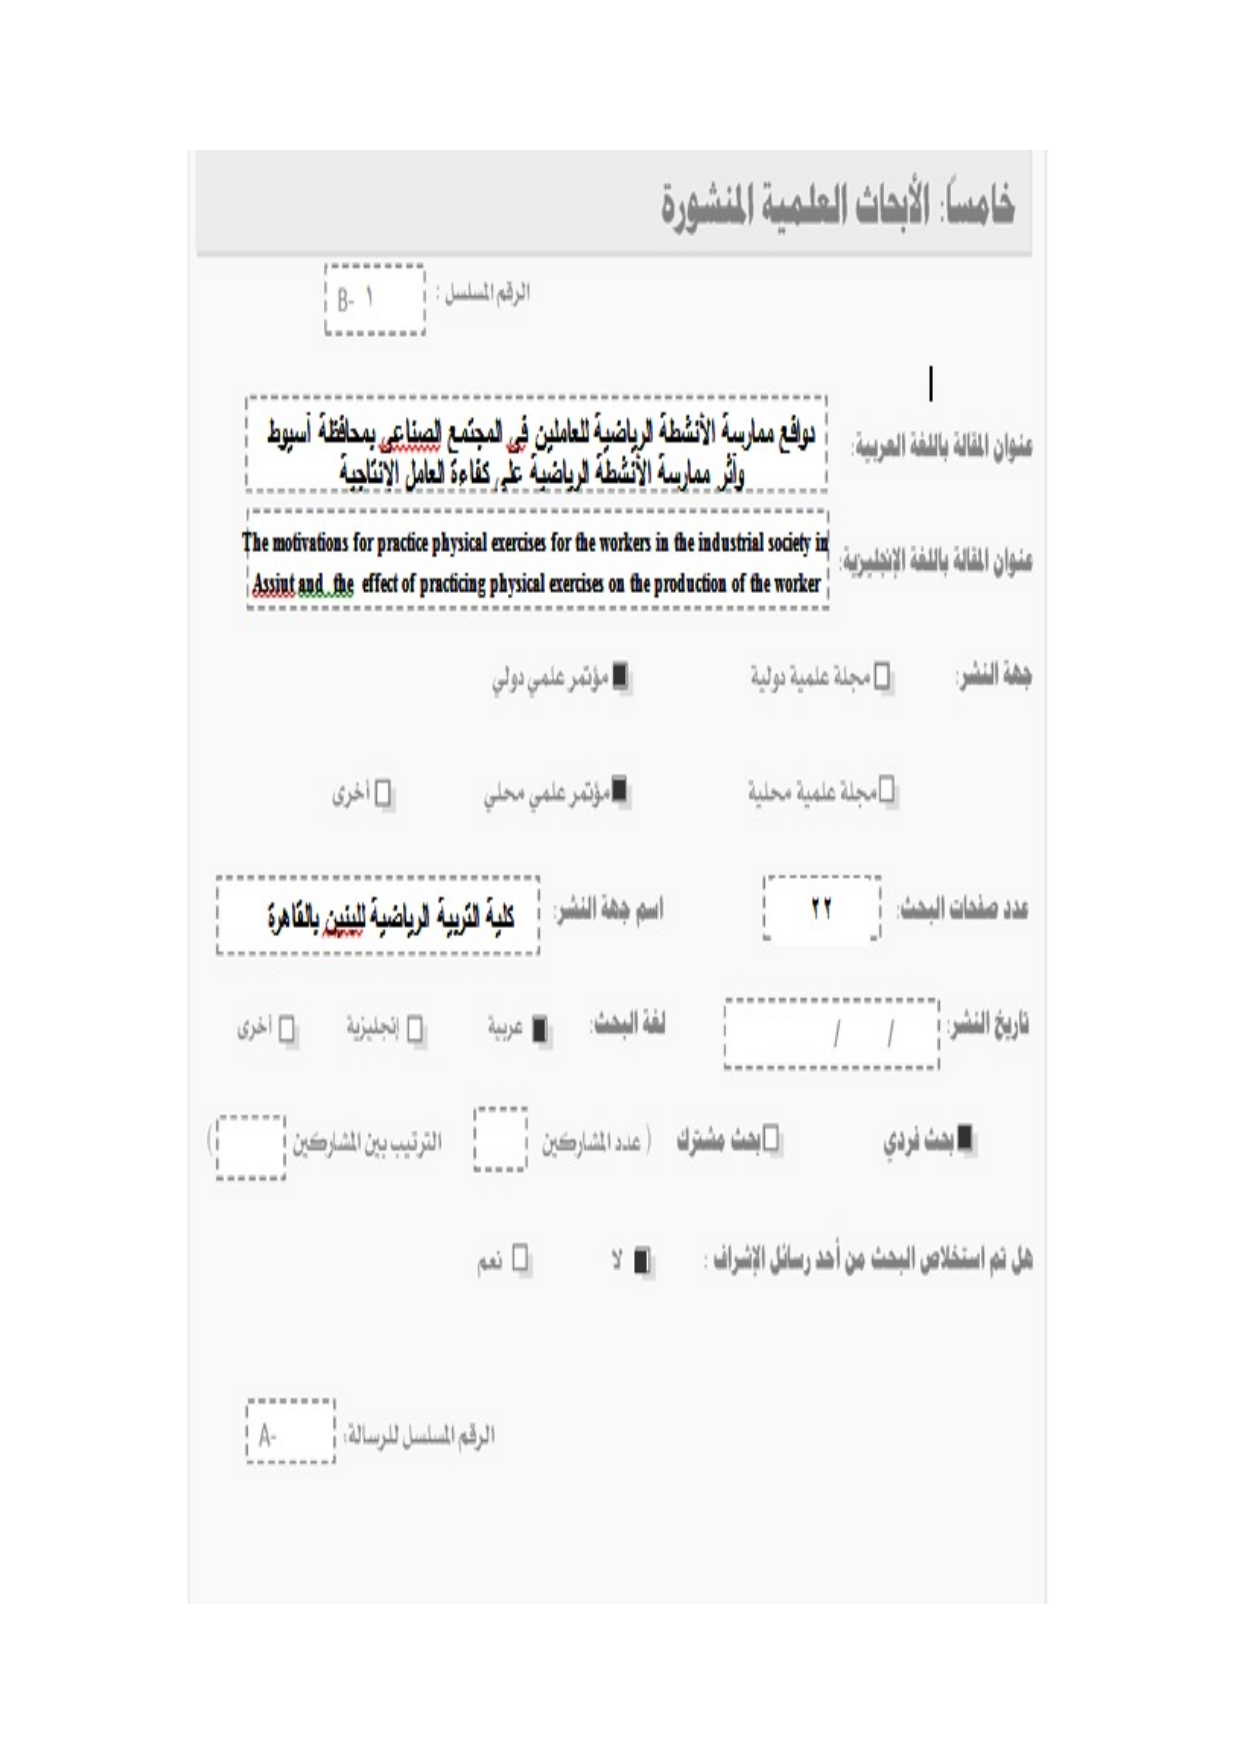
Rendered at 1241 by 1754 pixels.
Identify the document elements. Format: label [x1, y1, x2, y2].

picture [186, 150, 1053, 1604]
